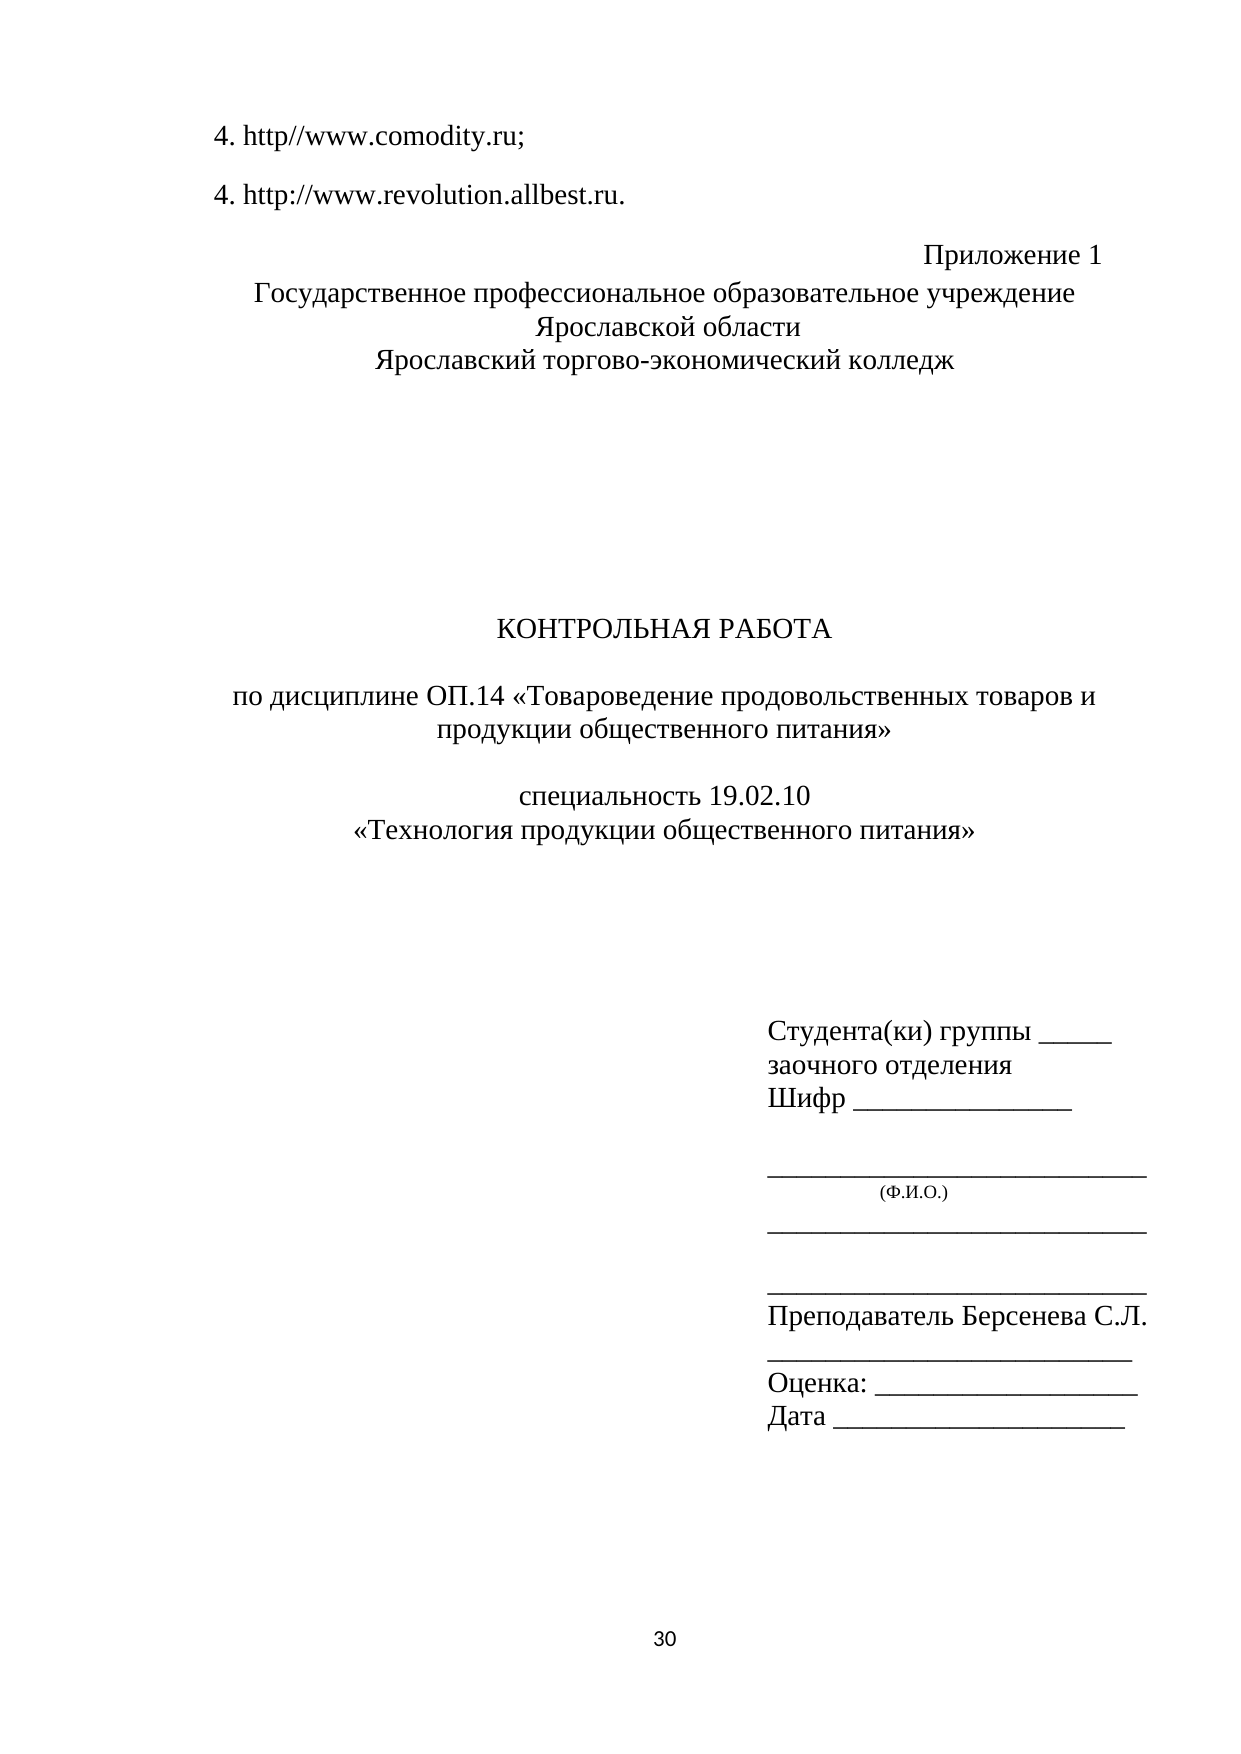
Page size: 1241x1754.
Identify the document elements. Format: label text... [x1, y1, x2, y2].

text __________________________ [767, 1147, 1152, 1181]
text Дата ____________________ [767, 1398, 1152, 1432]
text КОНТРОЛЬНАЯ РАБОТА [177, 611, 1152, 644]
text Ярославский торгово-экономический колледж [177, 342, 1152, 376]
list Приложение 1 [252, 237, 1152, 270]
text _________________________ [767, 1331, 1152, 1365]
text 4. http://www.revolution.allbest.ru. [177, 177, 1152, 211]
text Оценка: __________________ [767, 1365, 1152, 1398]
text «Технология продукции общественного питания» [177, 812, 1152, 846]
text Шифр _______________ [767, 1080, 1152, 1114]
text по дисциплине ОП.14 «Товароведение продовольственных товаров и продукции общественного питания» [177, 678, 1152, 745]
text (Ф.И.О.) [767, 1181, 1152, 1203]
text специальность 19.02.10 [177, 778, 1152, 812]
text Ярославской области [177, 309, 1152, 342]
text __________________________ [767, 1264, 1152, 1298]
text Студента(ки) группы _____ [767, 1013, 1152, 1047]
text Преподаватель Берсенева С.Л. [767, 1298, 1152, 1331]
text __________________________ [767, 1203, 1152, 1236]
text Государственное профессиональное образовательное учреждение [177, 275, 1152, 309]
text заочного отделения [767, 1047, 1152, 1080]
text 4. http//www.comodity.ru; [177, 118, 1152, 152]
